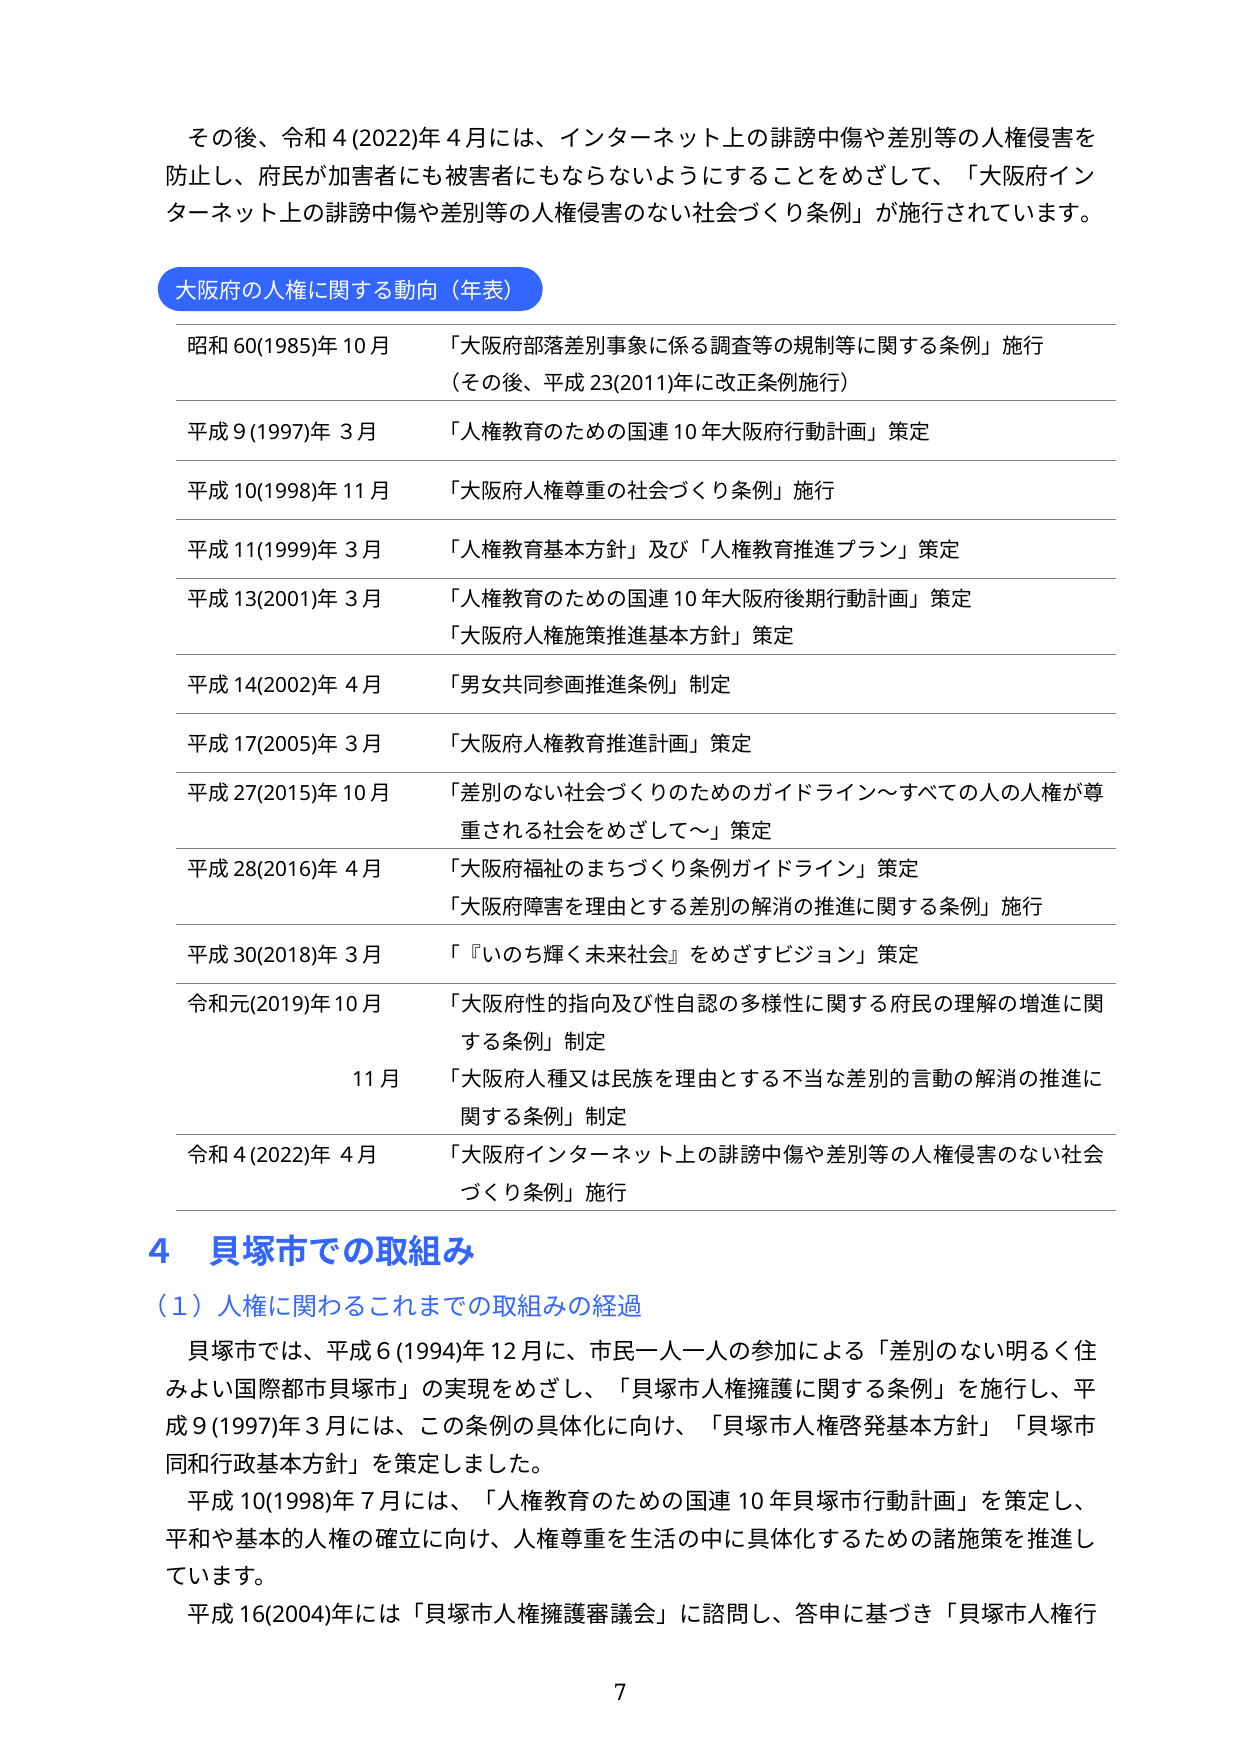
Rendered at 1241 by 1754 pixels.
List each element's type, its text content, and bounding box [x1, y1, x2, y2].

table_cell 「人権教育のための国連10年大阪府行動計画」策定 [428, 401, 1116, 459]
text 貝塚市では、平成６(1994)年12月に、市民一人一人の参加による「差別のない明るく住みよい国際都市貝塚市」の実現をめざし、「貝塚市人権擁護に関する条例」を施行し、平成９(1997)年３月には、この条例の具体化に向け、「貝塚市人権啓発基本方針」「貝塚市同和行政基本方針」を策定しました。 [165, 1331, 1098, 1481]
table_cell 平成９(1997)年 ３月 [176, 401, 428, 459]
table_cell 平成27(2015)年10月 [176, 773, 428, 848]
table_cell 平成13(2001)年 ３月 [176, 579, 428, 654]
text その後、令和４(2022)年４月には、インターネット上の誹謗中傷や差別等の人権侵害を防止し、府民が加害者にも被害者にもならないようにすることをめざして、「大阪府インターネット上の誹謗中傷や差別等の人権侵害のない社会づくり条例」が施行されています。 [165, 118, 1098, 231]
table_cell 平成14(2002)年 ４月 [176, 655, 428, 713]
table_cell 「差別のない社会づくりのためのガイドライン～すべての人の人権が尊重される社会をめざして～」策定 [428, 773, 1116, 848]
table_cell 「大阪府人権教育推進計画」策定 [428, 714, 1116, 772]
subtitle （１）人権に関わるこれまでの取組みの経過 [142, 1286, 1098, 1323]
table_cell 「大阪府福祉のまちづくり条例ガイドライン」策定 「大阪府障害を理由とする差別の解消の推進に関する条例」施行 [428, 849, 1116, 924]
table_cell 平成17(2005)年 ３月 [176, 714, 428, 772]
table_cell 平成10(1998)年11月 [176, 461, 428, 518]
table_cell 平成11(1999)年 ３月 [176, 520, 428, 578]
table_cell 令和４(2022)年 ４月 [176, 1135, 428, 1210]
subtitle ４ 貝塚市での取組み [142, 1211, 1098, 1286]
table_cell 「『いのち輝く未来社会』をめざすビジョン」策定 [428, 925, 1116, 983]
table_cell 「大阪府人権尊重の社会づくり条例」施行 [428, 461, 1116, 518]
table_cell 「人権教育基本方針」及び「人権教育推進プラン」策定 [428, 520, 1116, 578]
table_header 昭和60(1985)年10月 [176, 325, 428, 400]
text 平成10(1998)年７月には、「人権教育のための国連10年貝塚市行動計画」を策定し、平和や基本的人権の確立に向け、人権尊重を生活の中に具体化するための諸施策を推進しています。 [165, 1481, 1098, 1593]
table_cell 「男女共同参画推進条例」制定 [428, 655, 1116, 713]
table_cell 平成28(2016)年 ４月 [176, 849, 428, 924]
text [165, 1593, 1098, 1631]
table_header 「大阪府部落差別事象に係る調査等の規制等に関する条例」施行 （その後、平成23(2011)年に改正条例施行） [428, 325, 1116, 400]
table_cell 「大阪府性的指向及び性自認の多様性に関する府民の理解の増進に関する条例」制定 「大阪府人種又は民族を理由とする不当な差別的言動の解消の推進に関する条例」制定 [428, 984, 1116, 1134]
table_cell 「人権教育のための国連10年大阪府後期行動計画」策定 「大阪府人権施策推進基本方針」策定 [428, 579, 1116, 654]
table_cell 令和元(2019)年 10月 11月 [176, 984, 428, 1134]
table_cell 「大阪府インターネット上の誹謗中傷や差別等の人権侵害のない社会づくり条例」施行 [428, 1135, 1116, 1210]
table_cell 平成30(2018)年 ３月 [176, 925, 428, 983]
